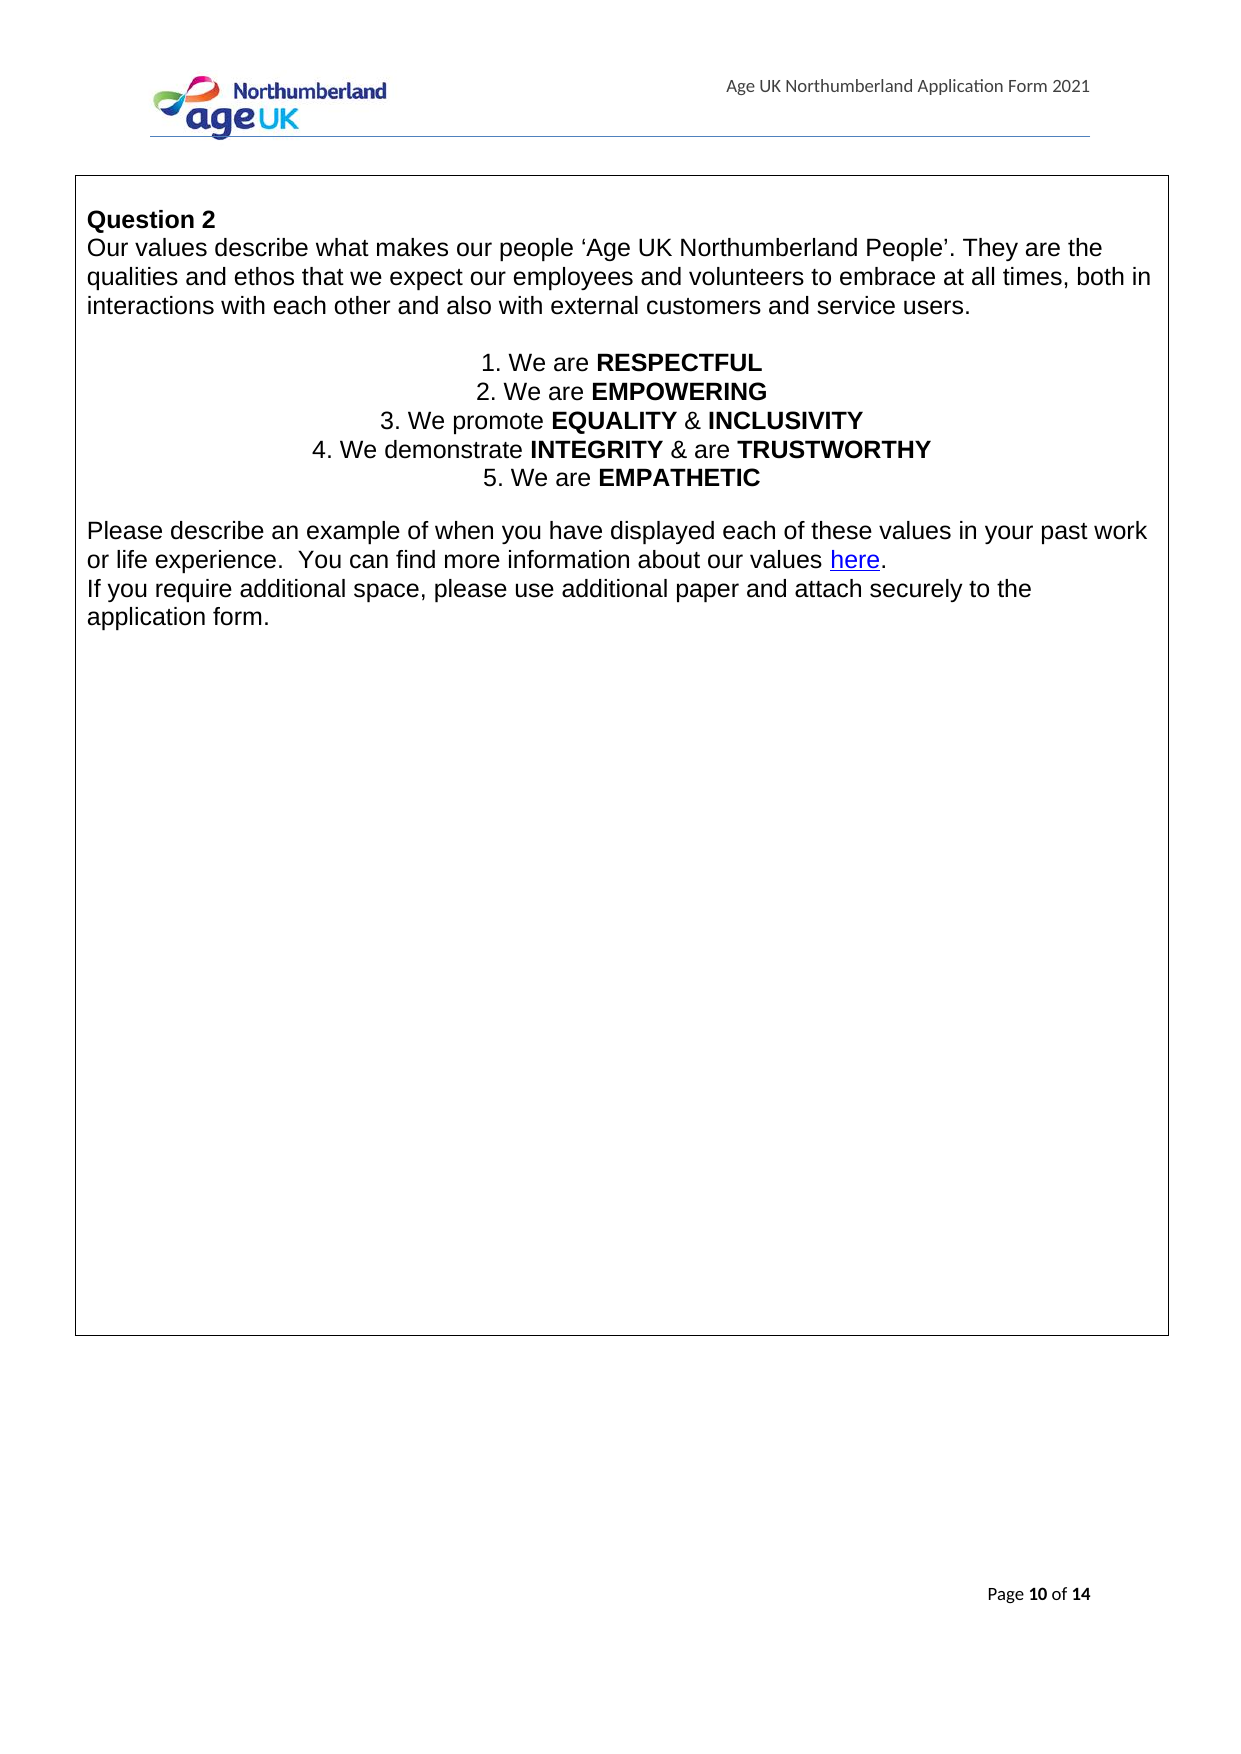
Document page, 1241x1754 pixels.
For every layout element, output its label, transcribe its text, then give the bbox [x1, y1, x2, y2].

picture [148, 70, 400, 153]
table_header Question 2 Our values describe what makes our people ‘Age UK Northumberland People’. They are the qualities and ethos that we expect our employees and volunteers to embrace at all times, both in interactions with each other and also with external customers and service users. 1. We are RESPECTFUL 2. We are EMPOWERING 3. We promote EQUALITY & INCLUSIVITY 4. We demonstrate INTEGRITY & are TRUSTWORTHY 5. We are EMPATHETIC Please describe an example of when you have displayed each of these values in your past work or life experience. You can find more information about our values here. If you require additional space, please use additional paper and attach securely to the application form. [76, 176, 1168, 1335]
